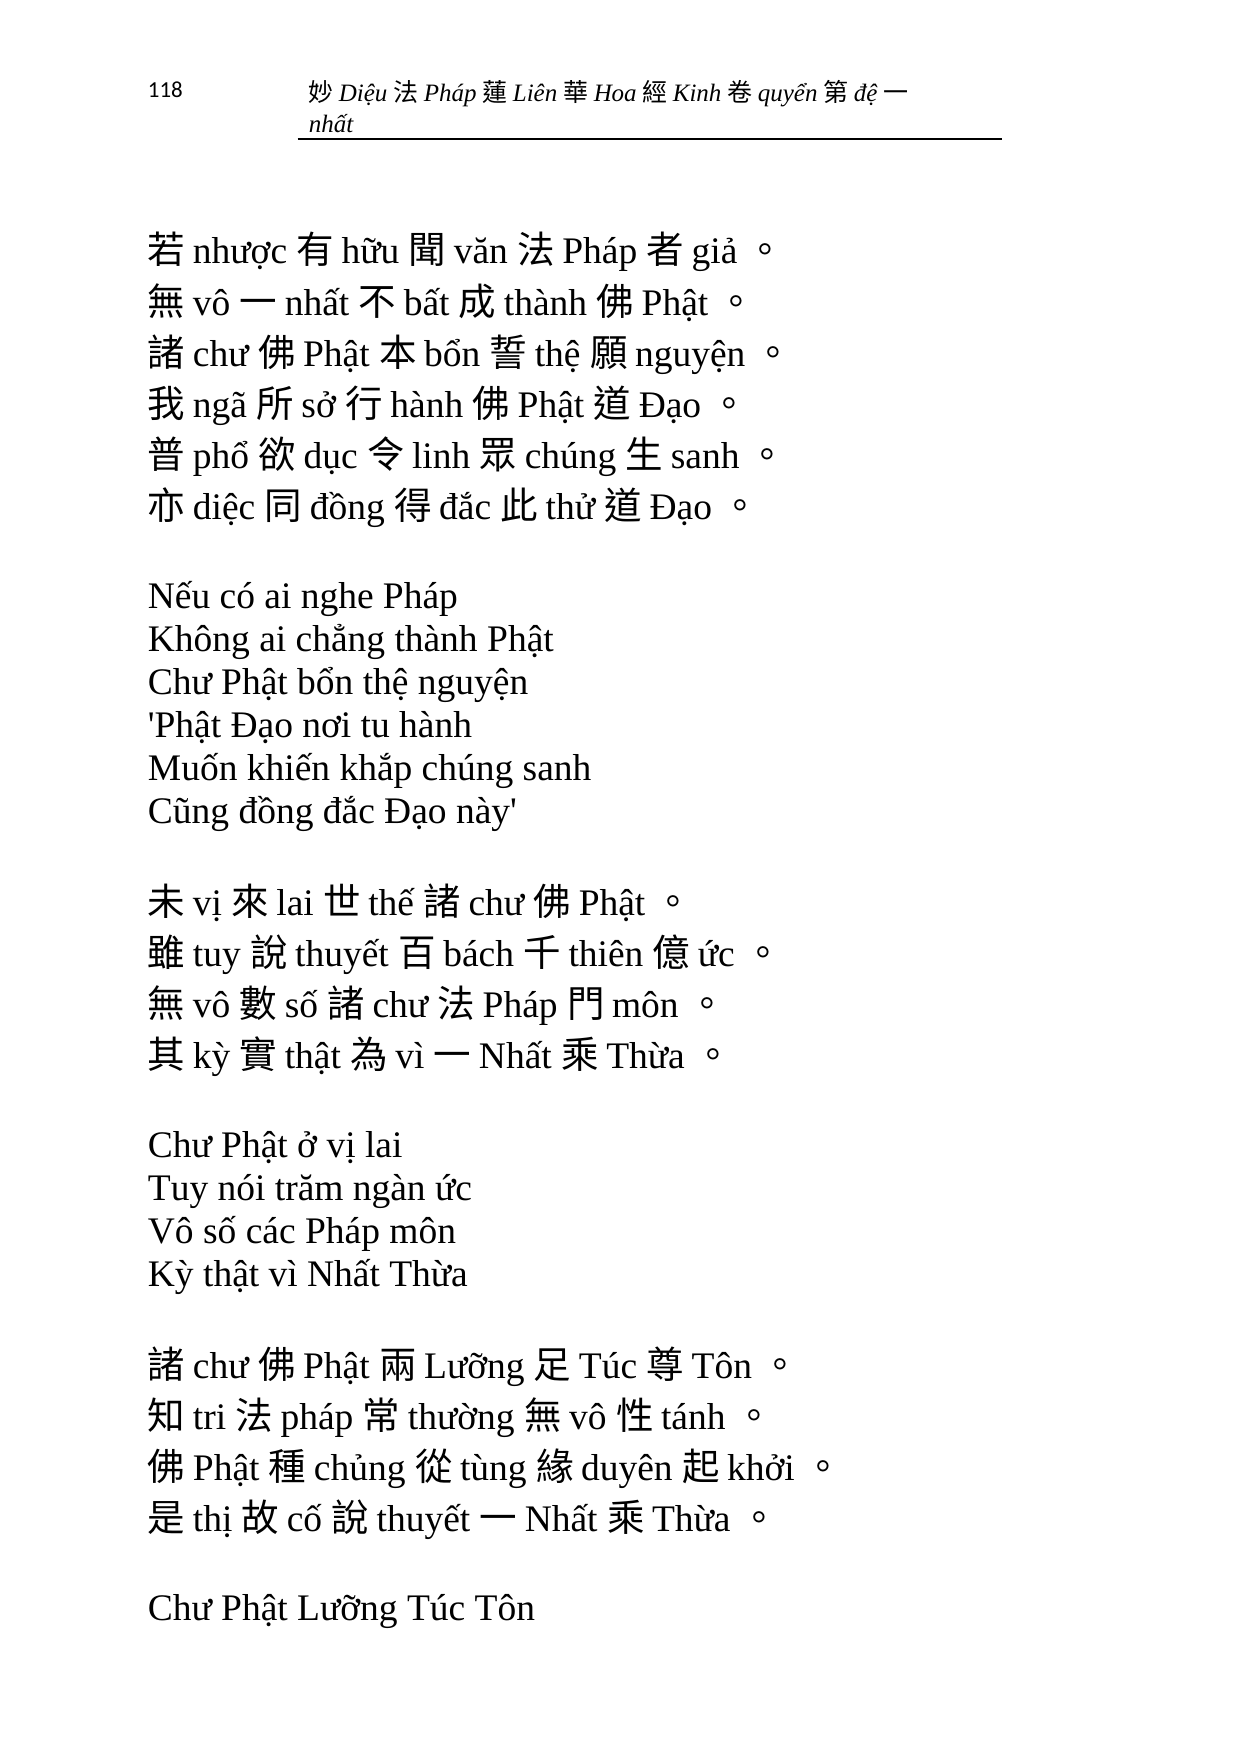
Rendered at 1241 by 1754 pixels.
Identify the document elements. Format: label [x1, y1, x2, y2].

text [148, 181, 1152, 1628]
